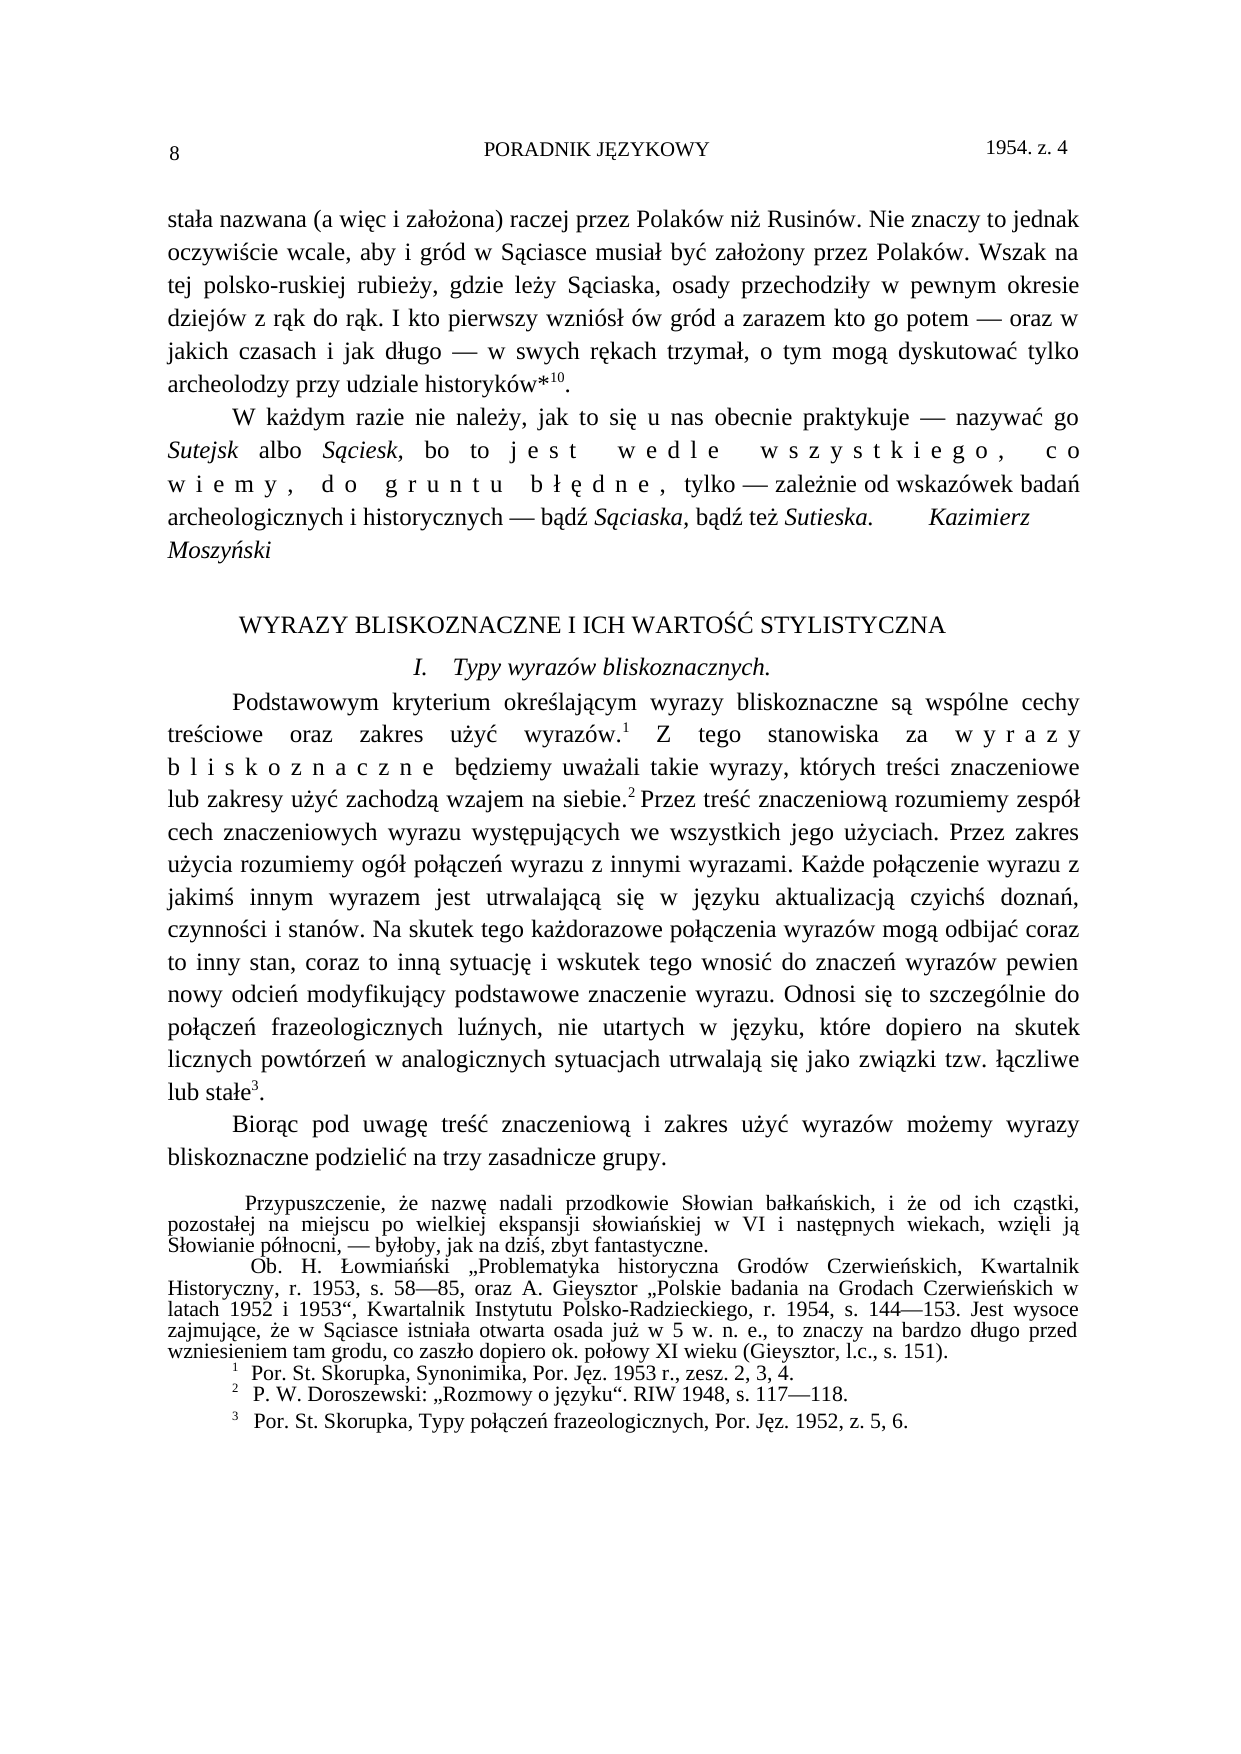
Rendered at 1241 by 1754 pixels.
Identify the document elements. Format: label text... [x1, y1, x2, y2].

text WYRAZY BLISKOZNACZNE I ICH WARTOŚĆ STYLISTYCZNA [117, 599, 1068, 642]
text Podstawowym kryterium określającym wyrazy bliskoznaczne są wspólne cechy treściowe oraz zakres użyć wyrazów.1 Z tego stanowiska za wyrazy bliskoznaczne będziemy uważali takie wyrazy, których treści znaczeniowe lub zakresy użyć zachodzą wzajem na siebie.2 Przez treść znaczeniową rozumiemy zespół cech znaczeniowych wyrazu występujących we wszystkich jego użyciach. Przez zakres użycia rozumiemy ogół połączeń wyrazu z innymi wyrazami. Każde połączenie wyrazu z jakimś innym wyrazem jest utrwalającą się w języku aktualizacją czyichś doznań, czynności i stanów. Na skutek tego każdorazowe połączenia wyrazów mogą odbijać coraz to inny stan, coraz to inną sytuację i wskutek tego wnosić do znaczeń wyrazów pewien nowy odcień modyfikujący podstawowe znaczenie wyrazu. Odnosi się to szczególnie do połączeń frazeologicznych luźnych, nie utartych w języku, które dopiero na skutek licznych powtórzeń w analogicznych sytuacjach utrwalają się jako związki tzw. łączliwe lub stałe3. [167, 684, 1080, 1107]
text Przypuszczenie, że nazwę nadali przodkowie Słowian bałkańskich, i że od ich cząstki, pozostałej na miejscu po wielkiej ekspansji słowiańskiej w VI i następnych wiekach, wzięli ją Słowianie północni, — byłoby, jak na dziś, zbyt fantastyczne. [167, 1193, 1080, 1257]
text 1954. z. 4 [985, 138, 1068, 159]
text Ob. H. Łowmiański „Problematyka historyczna Grodów Czerwieńskich, Kwartalnik Historyczny, r. 1953, s. 58—85, oraz A. Gieysztor „Polskie badania na Grodach Czerwieńskich w latach 1952 i 1953“, Kwartalnik Instytutu Polsko-Radzieckiego, r. 1954, s. 144—153. Jest wysoce zajmujące, że w Sąciasce istniała otwarta osada już w 5 w. n. e., to znaczy na bardzo długo przed wzniesieniem tam grodu, co zaszło dopiero ok. połowy XI wieku (Gieysztor, l.c., s. 151). [167, 1257, 1080, 1363]
text Biorąc pod uwagę treść znaczeniową i zakres użyć wyrazów możemy wyrazy bliskoznaczne podzielić na trzy zasadnicze grupy. [167, 1107, 1080, 1172]
list Por. St. Skorupka, Typy połączeń frazeologicznych, Por. Jęz. 1952, z. 5, 6. [167, 1411, 1099, 1433]
list Typy wyrazów bliskoznacznych. [413, 642, 1099, 684]
list P. W. Doroszewski: „Rozmowy o języku“. RIW 1948, s. 117—118. [167, 1384, 1099, 1406]
text W każdym razie nie należy, jak to się u nas obecnie praktykuje — nazywać go Sutejsk albo Sąciesk, bo to jest wedle wszystkiego, co wiemy, do gruntu błędne, tylko — zależnie od wskazówek badań archeologicznych i historycznych — bądź Sąciaska, bądź też Sutieska. Kazimierz Moszyński [167, 399, 1080, 565]
list Por. St. Skorupka, Synonimika, Por. Jęz. 1953 r., zesz. 2, 3, 4. [167, 1363, 1099, 1384]
text stała nazwana (a więc i założona) raczej przez Polaków niż Rusinów. Nie znaczy to jednak oczywiście wcale, aby i gród w Sąciasce musiał być założony przez Polaków. Wszak na tej polsko-ruskiej rubieży, gdzie leży Sąciaska, osady przechodziły w pewnym okresie dziejów z rąk do rąk. I kto pierwszy wzniósł ów gród a zarazem kto go potem — oraz w jakich czasach i jak długo — w swych rękach trzymał, o tym mogą dyskutować tylko archeolodzy przy udziale historyków*10. [167, 201, 1080, 399]
text PORADNIK JĘZYKOWY [483, 140, 710, 161]
